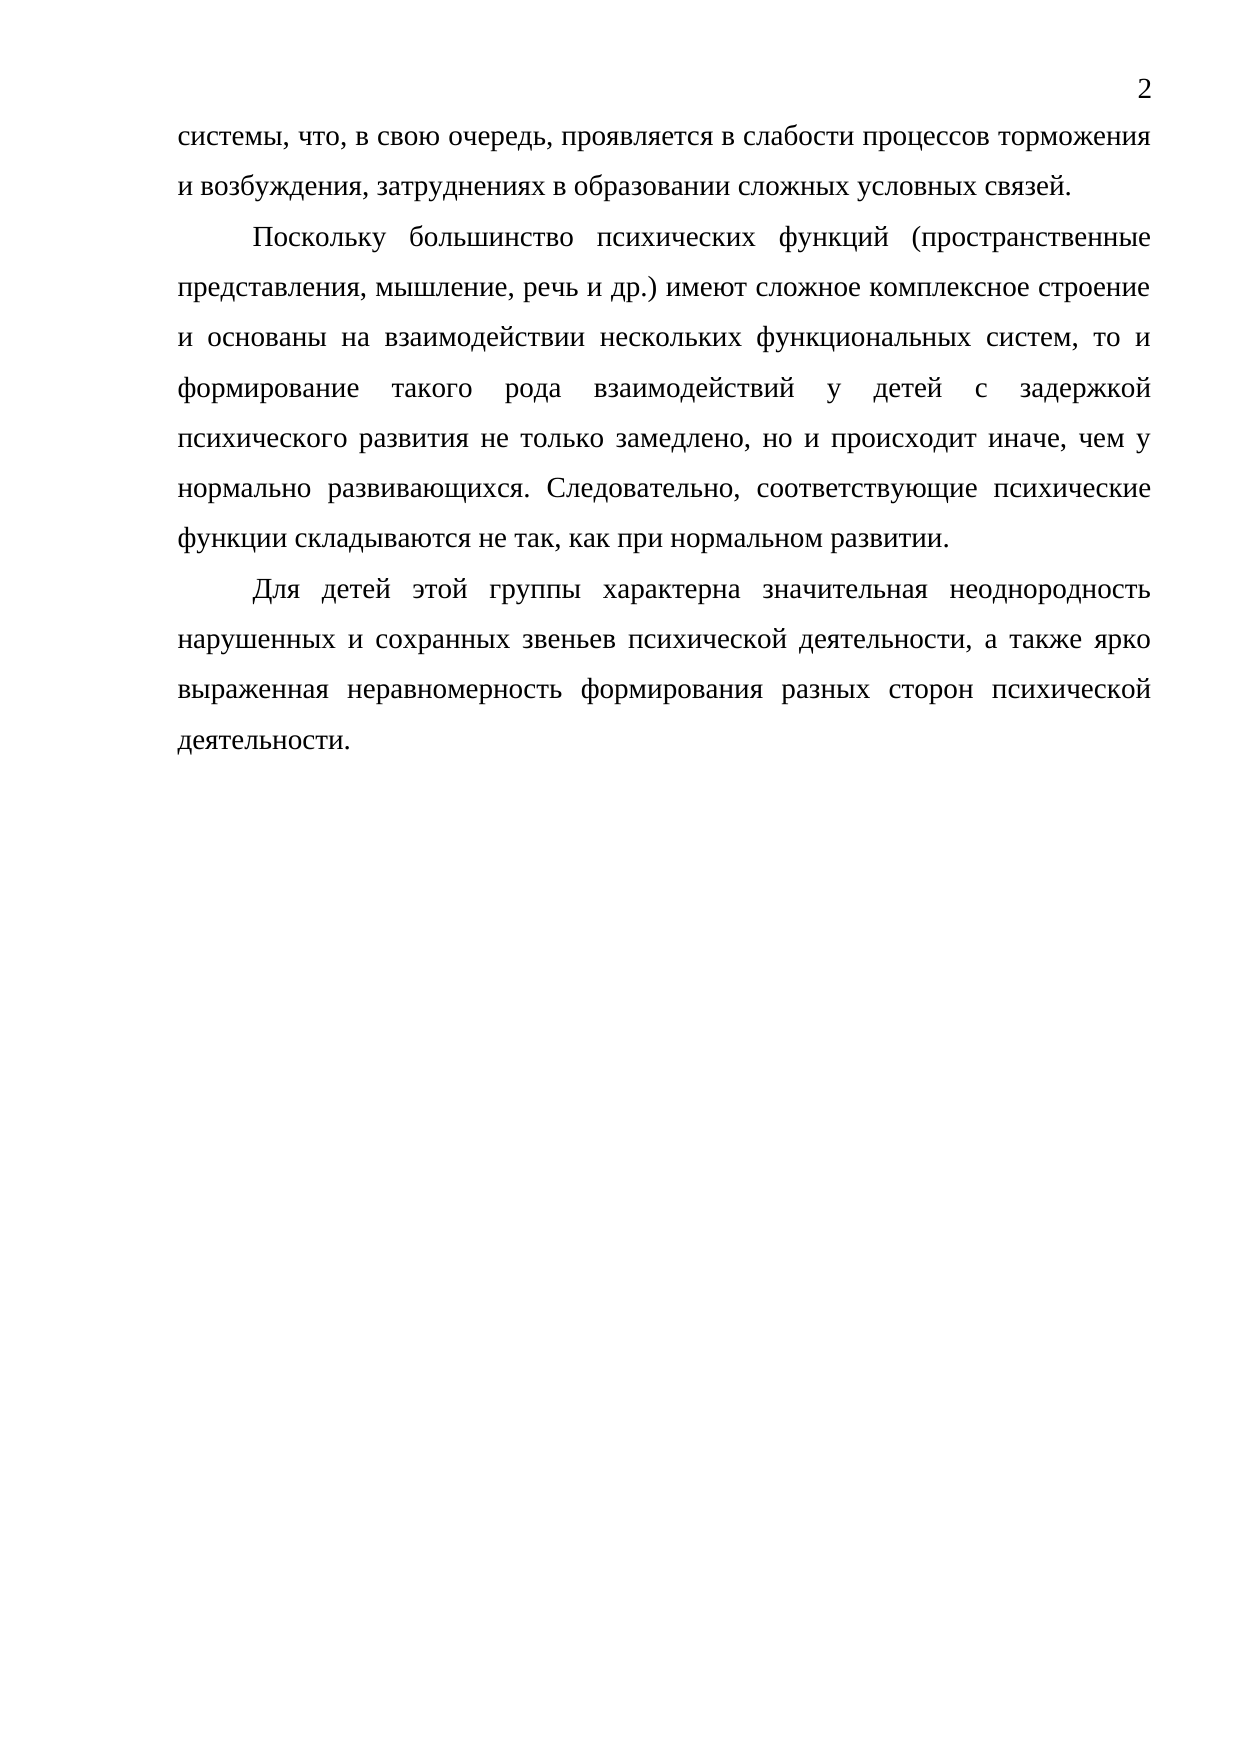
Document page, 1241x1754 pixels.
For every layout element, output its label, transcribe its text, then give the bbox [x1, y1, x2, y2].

text Поскольку большинство психических функций (пространственные представления, мышление, речь и др.) имеют сложное комплексное строение и основаны на взаимодействии нескольких функциональных систем, то и формирование такого рода взаимодействий у детей с задержкой психического развития не только замедлено, но и происходит иначе, чем у нормально развивающихся. Следовательно, соответствующие психические функции складываются не так, как при нормальном развитии. [177, 219, 1152, 554]
text Для детей этой группы характерна значительная неоднородность нарушенных и сохранных звеньев психической деятельности, а также ярко выраженная неравномерность формирования разных сторон психической деятельности. [177, 571, 1152, 755]
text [177, 118, 1152, 202]
